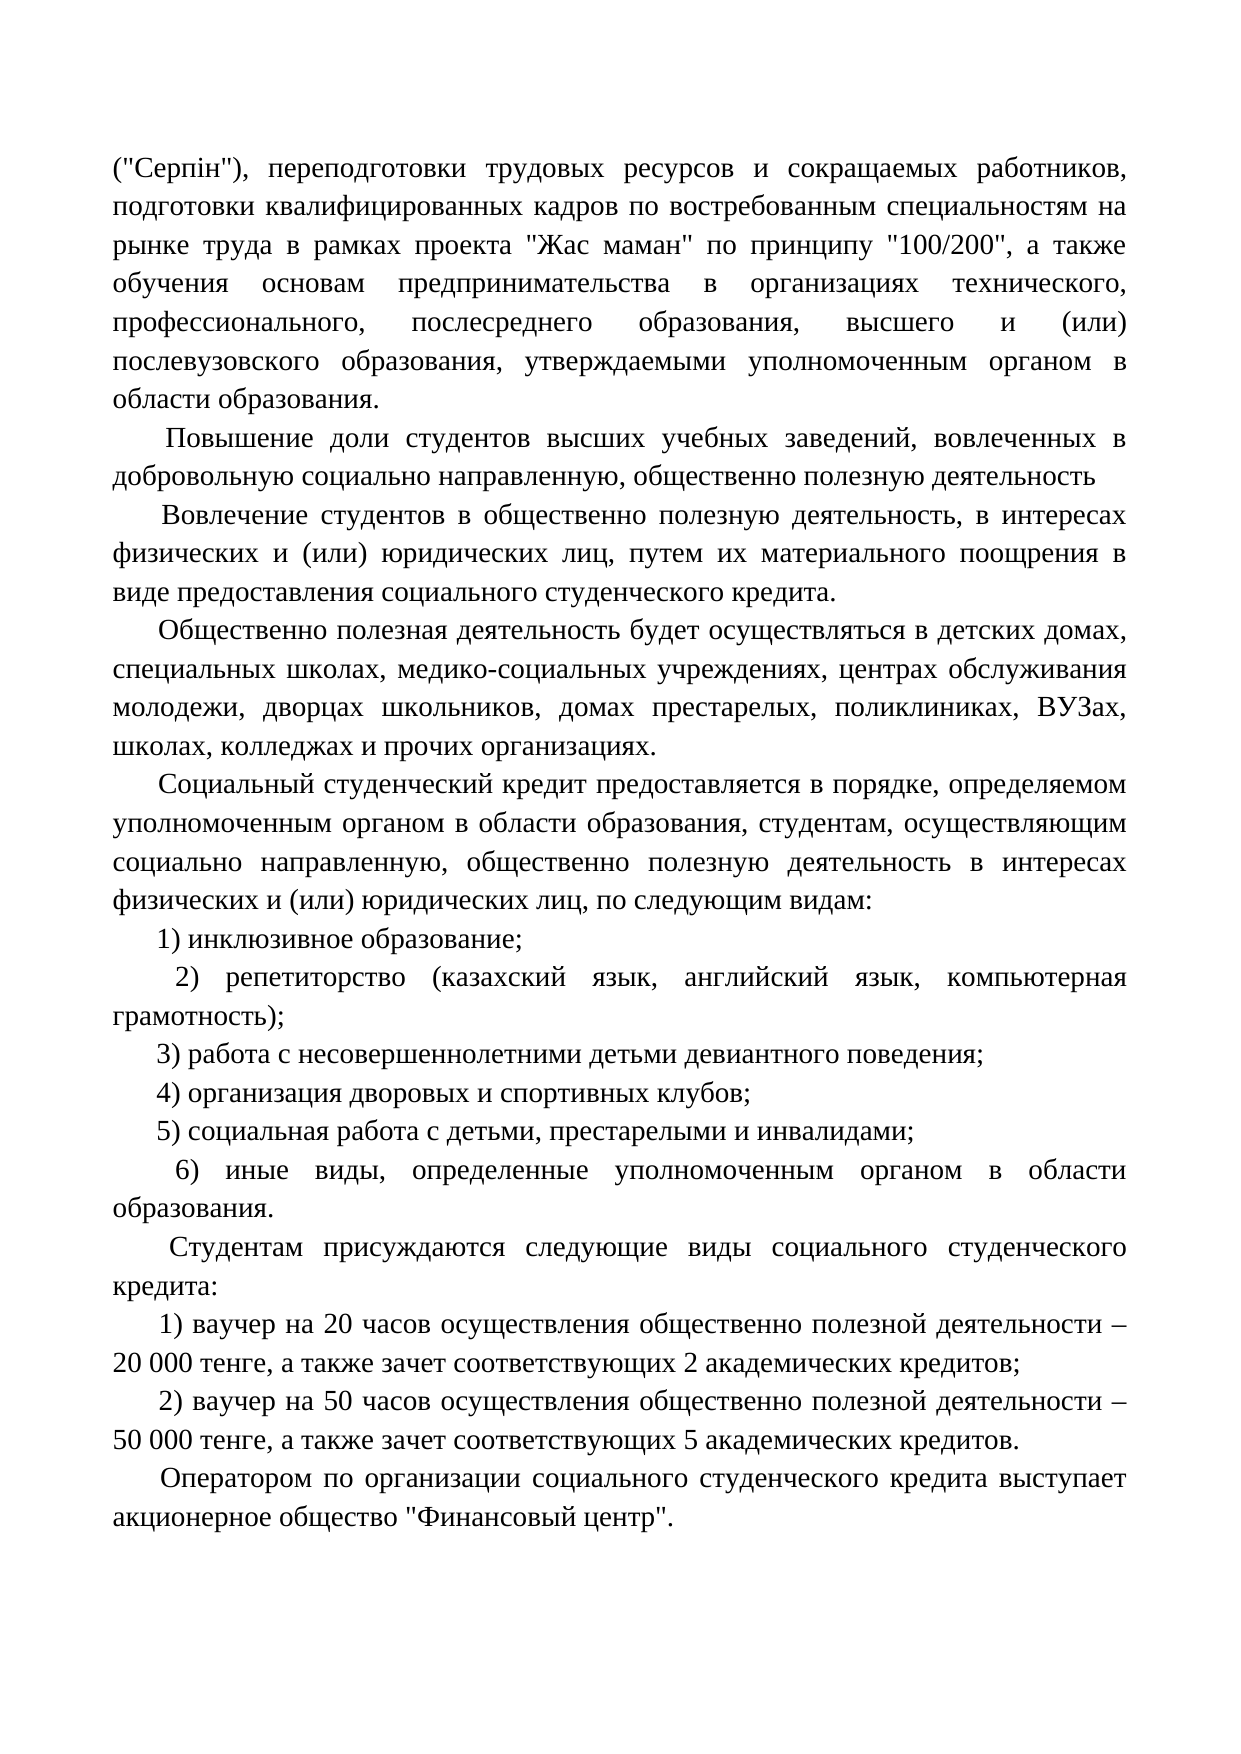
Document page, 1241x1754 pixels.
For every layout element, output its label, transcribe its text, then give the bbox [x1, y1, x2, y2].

text 1) инклюзивное образование; [112, 921, 1128, 954]
text Повышение доли студентов высших учебных заведений, вовлеченных в добровольную социально направленную, общественно полезную деятельность [112, 420, 1128, 492]
text 5) социальная работа с детьми, престарелыми и инвалидами; [112, 1113, 1128, 1147]
text Общественно полезная деятельность будет осуществляться в детских домах, специальных школах, медико-социальных учреждениях, центрах обслуживания молодежи, дворцах школьников, домах престарелых, поликлиниках, ВУЗах, школах, колледжах и прочих организациях. [112, 612, 1128, 762]
text 2) ваучер на 50 часов осуществления общественно полезной деятельности – 50 000 тенге, а также зачет соответствующих 5 академических кредитов. [112, 1383, 1128, 1455]
text 1) ваучер на 20 часов осуществления общественно полезной деятельности – 20 000 тенге, а также зачет соответствующих 2 академических кредитов; [112, 1306, 1128, 1378]
text 3) работа с несовершеннолетними детьми девиантного поведения; [112, 1036, 1128, 1070]
text Оператором по организации социального студенческого кредита выступает акционерное общество "Финансовый центр". [112, 1460, 1128, 1532]
text Вовлечение студентов в общественно полезную деятельность, в интересах физических и (или) юридических лиц, путем их материального поощрения в виде предоставления социального студенческого кредита. [112, 497, 1128, 607]
text 2) репетиторство (казахский язык, английский язык, компьютерная грамотность); [112, 959, 1128, 1031]
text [112, 150, 1128, 415]
text 4) организация дворовых и спортивных клубов; [112, 1075, 1128, 1108]
text Социальный студенческий кредит предоставляется в порядке, определяемом уполномоченным органом в области образования, студентам, осуществляющим социально направленную, общественно полезную деятельность в интересах физических и (или) юридических лиц, по следующим видам: [112, 767, 1128, 916]
text Студентам присуждаются следующие виды социального студенческого кредита: [112, 1229, 1128, 1301]
text 6) иные виды, определенные уполномоченным органом в области образования. [112, 1152, 1128, 1224]
